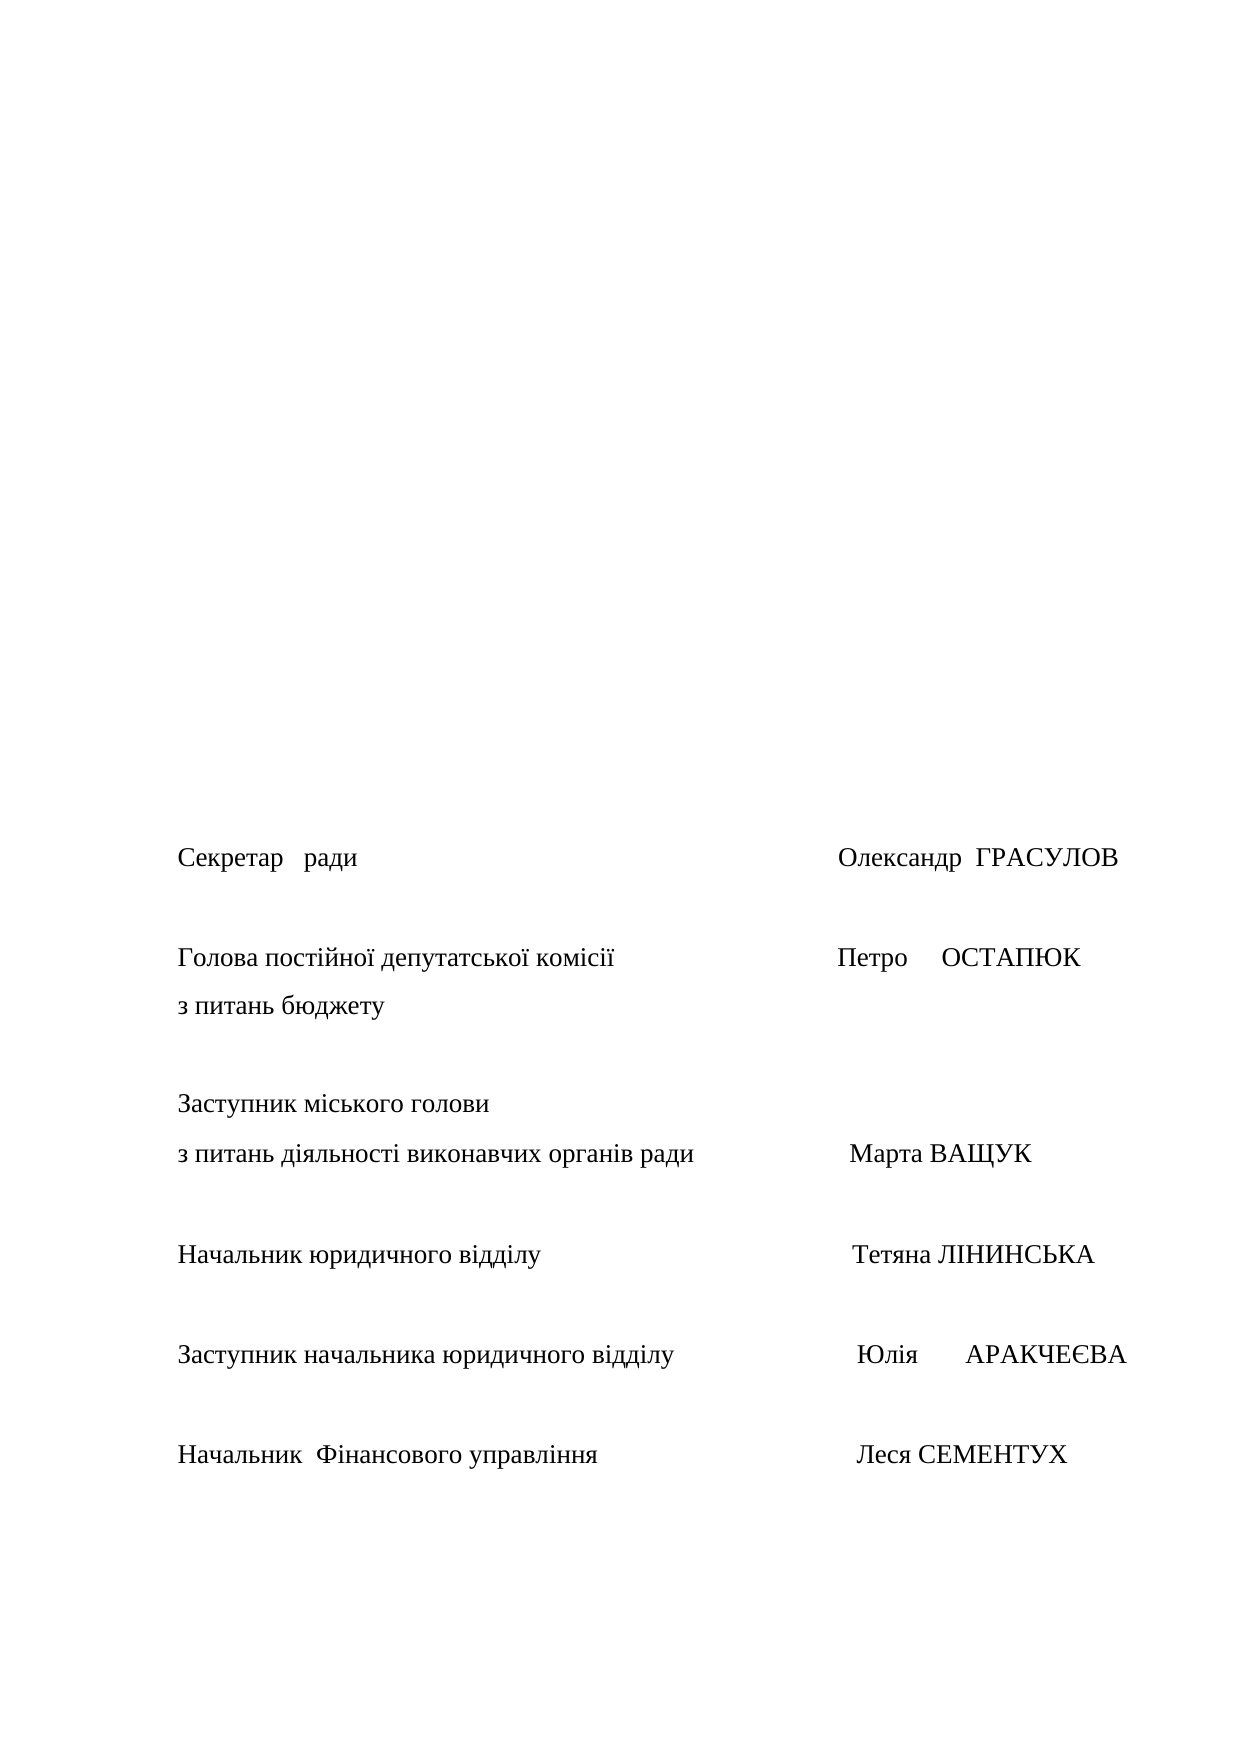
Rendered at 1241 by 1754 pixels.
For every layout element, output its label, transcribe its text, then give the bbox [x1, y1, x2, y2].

text Начальник юридичного відділу Тетяна ЛІНИНСЬКА [177, 1238, 1181, 1269]
text Секретар ради Олександр ГРАСУЛОВ [177, 841, 1181, 872]
text Начальник Фінансового управління Леся СЕМЕНТУХ [177, 1438, 1181, 1470]
text з питань бюджету [177, 989, 1181, 1020]
text Голова постійної депутатської комісії Петро ОСТАПЮК [177, 941, 1181, 972]
text Заступник міського голови [177, 1087, 1181, 1118]
text з питань діяльності виконавчих органів ради Марта ВАЩУК [177, 1137, 1181, 1168]
text Заступник начальника юридичного відділу Юлія АРАКЧЕЄВА [177, 1338, 1181, 1369]
